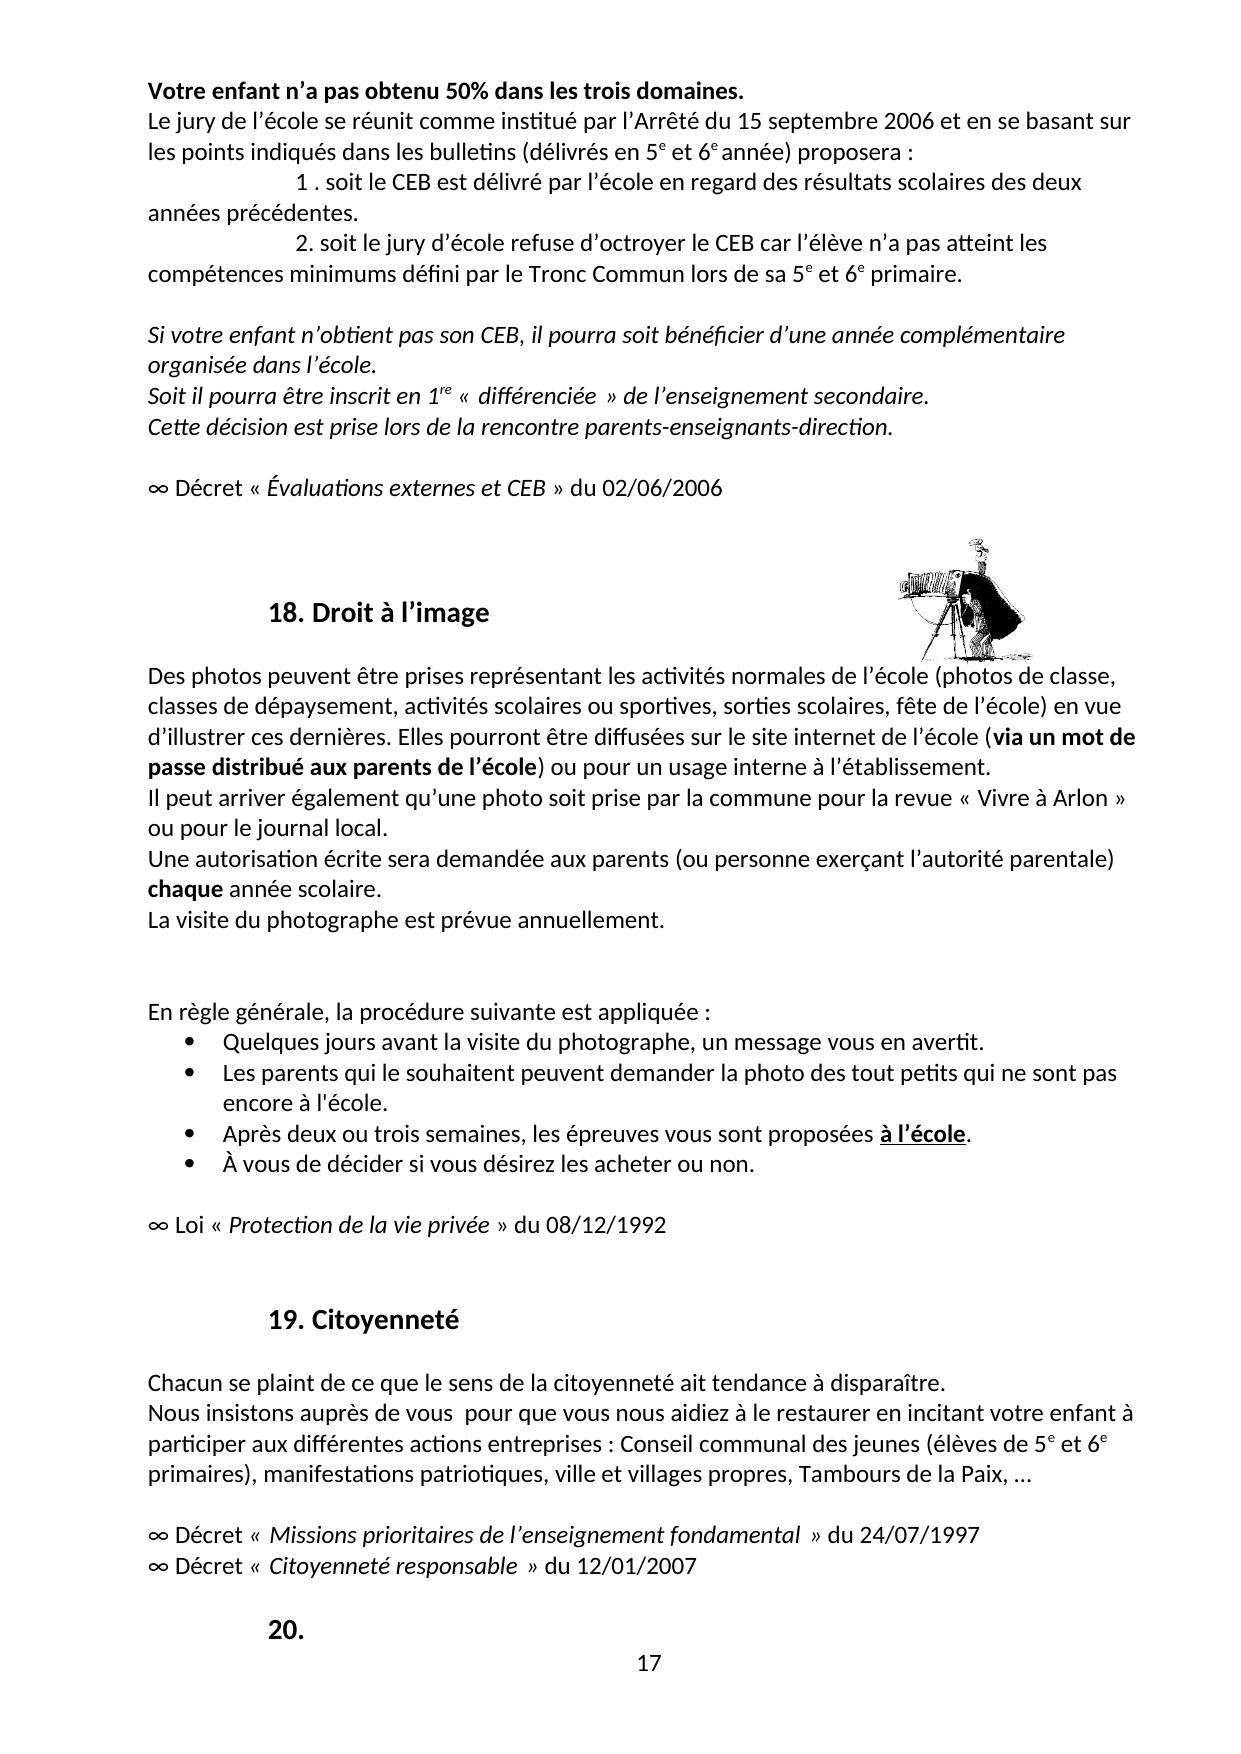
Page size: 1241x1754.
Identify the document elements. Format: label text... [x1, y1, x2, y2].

subtitle Droit à l’image [268, 594, 1161, 629]
list Après deux ou trois semaines, les épreuves vous sont proposées à l’école. [185, 1118, 1148, 1148]
text Cette décision est prise lors de la rencontre parents-enseignants-direction. [148, 411, 1148, 441]
text Le jury de l’école se réunit comme institué par l’Arrêté du 15 septembre 2006 et en se basant sur les points indiqués dans les bulletins (délivrés en 5e et 6e année) proposera : [148, 105, 1148, 166]
picture [889, 530, 1039, 594]
text Une autorisation écrite sera demandée aux parents (ou personne exerçant l’autorité parentale) chaque année scolaire. [148, 843, 1148, 904]
text ∞ Décret « Missions prioritaires de l’enseignement fondamental » du 24/07/1997 [148, 1519, 1148, 1550]
text Votre enfant n’a pas obtenu 50% dans les trois domaines. [148, 75, 1148, 105]
text En règle générale, la procédure suivante est appliquée : [148, 996, 1148, 1026]
text Soit il pourra être inscrit en 1re « différenciée » de l’enseignement secondaire. [148, 380, 1148, 411]
list Quelques jours avant la visite du photographe, un message vous en avertit. [185, 1026, 1148, 1057]
text ∞ Décret « Citoyenneté responsable » du 12/01/2007 [148, 1550, 1148, 1581]
list Les parents qui le souhaitent peuvent demander la photo des tout petits qui ne sont pas encore à l'école. [185, 1057, 1148, 1118]
subtitle Citoyenneté [268, 1301, 1161, 1336]
text 1 . soit le CEB est délivré par l’école en regard des résultats scolaires des deux années précédentes. [148, 166, 1148, 227]
text Si votre enfant n’obtient pas son CEB, il pourra soit bénéficier d’une année complémentaire organisée dans l’école. [148, 319, 1148, 380]
text Chacun se plaint de ce que le sens de la citoyenneté ait tendance à disparaître. [148, 1367, 1148, 1397]
list À vous de décider si vous désirez les acheter ou non. [185, 1148, 1148, 1179]
text Nous insistons auprès de vous pour que vous nous aidiez à le restaurer en incitant votre enfant à participer aux différentes actions entreprises : Conseil communal des jeunes (élèves de 5e et 6e primaires), manifestations patriotiques, ville et villages propres, Tambours de la Paix, … [148, 1397, 1148, 1489]
text Des photos peuvent être prises représentant les activités normales de l’école (photos de classe, classes de dépaysement, activités scolaires ou sportives, sorties scolaires, fête de l’école) en vue d’illustrer ces dernières. Elles pourront être diffusées sur le site internet de l’école (via un mot de passe distribué aux parents de l’école) ou pour un usage interne à l’établissement. Il peut arriver également qu’une photo soit prise par la commune pour la revue « Vivre à Arlon » ou pour le journal local. [148, 660, 1148, 843]
text La visite du photographe est prévue annuellement. [148, 904, 1148, 934]
text ∞ Décret « Évaluations externes et CEB » du 02/06/2006 [148, 472, 1148, 502]
text ∞ Loi « Protection de la vie privée » du 08/12/1992 [148, 1209, 1148, 1240]
subtitle Objets personnels [268, 1611, 1161, 1647]
text 2. soit le jury d’école refuse d’octroyer le CEB car l’élève n’a pas atteint les compétences minimums défini par le Tronc Commun lors de sa 5e et 6e primaire. [148, 227, 1148, 288]
picture [889, 629, 1039, 660]
